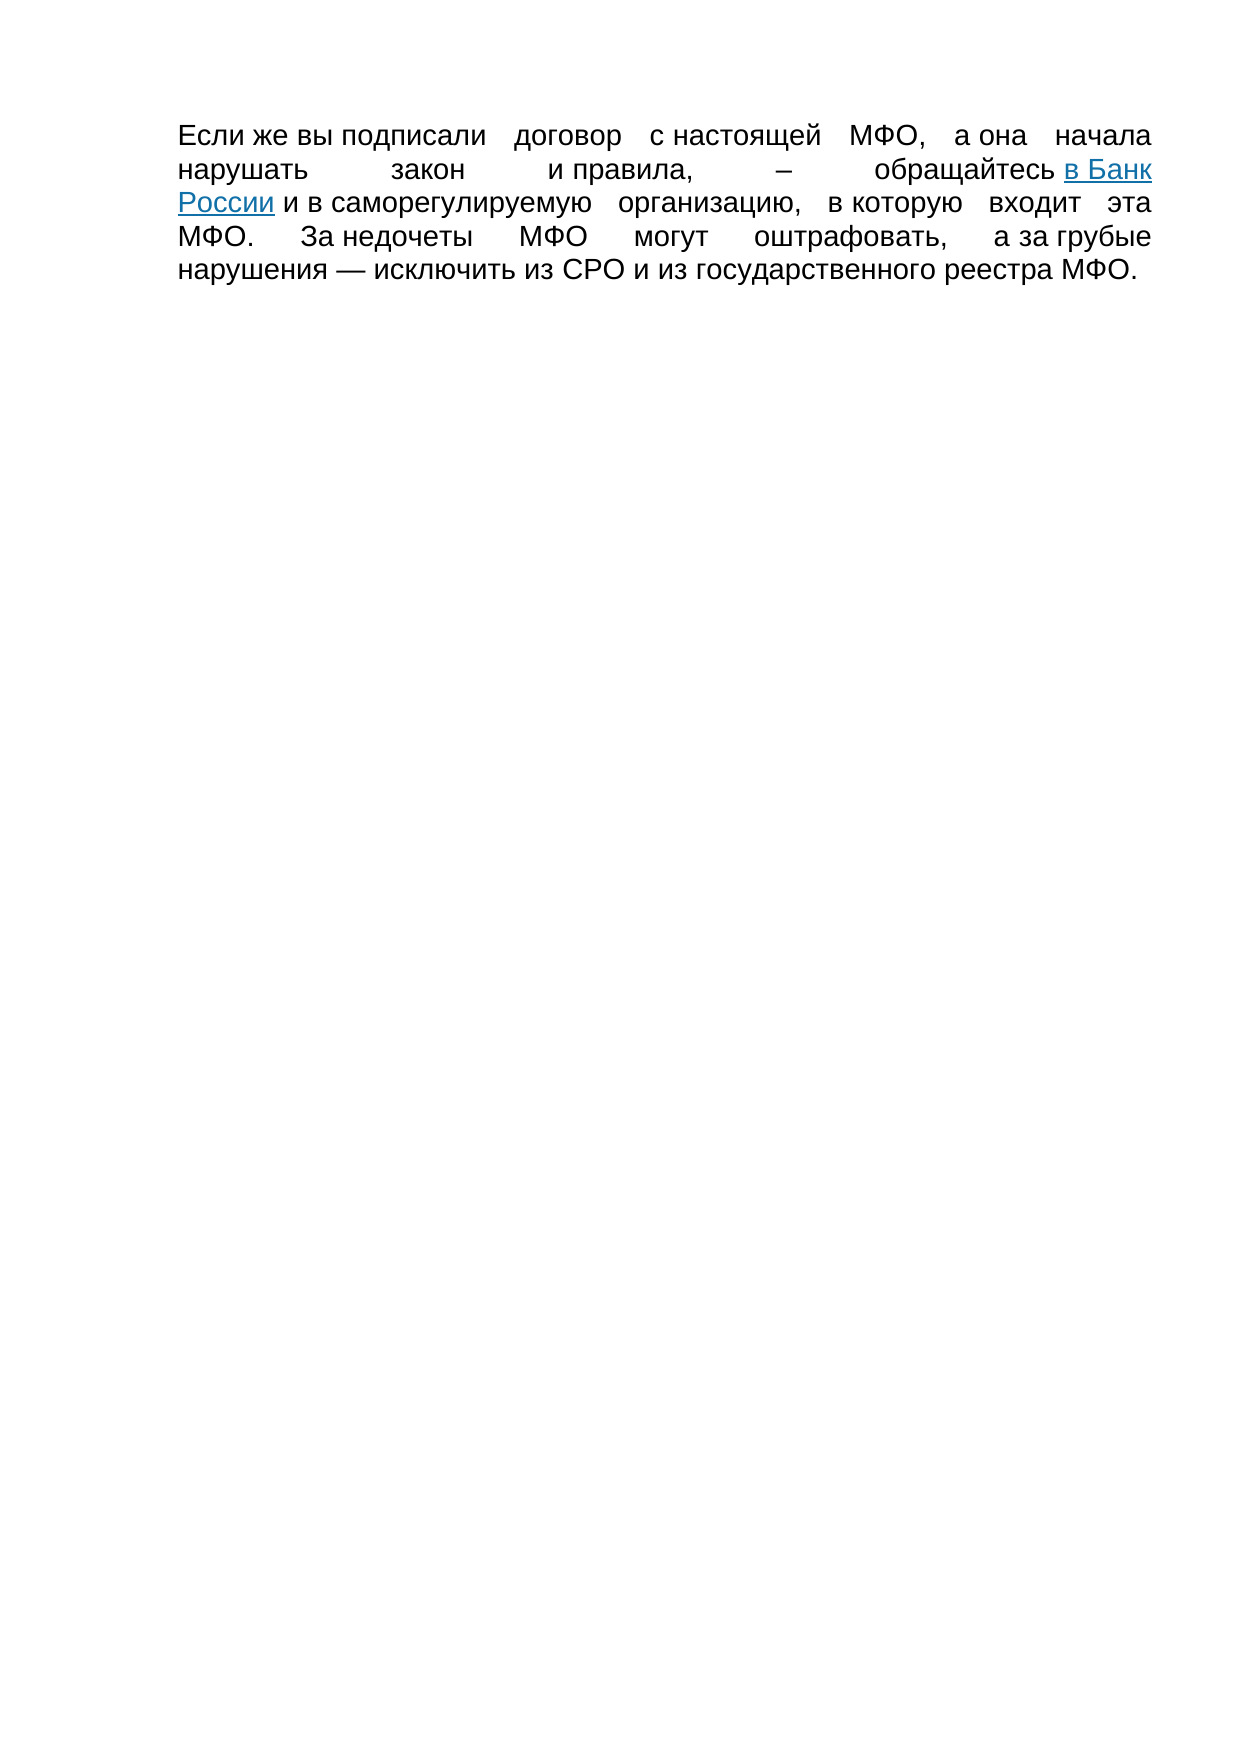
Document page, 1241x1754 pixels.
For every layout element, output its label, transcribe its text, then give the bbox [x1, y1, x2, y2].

text Если же вы подписали договор с настоящей МФО, а она начала нарушать закон и правила, – обращайтесь в Банк России и в саморегулируемую организацию, в которую входит эта МФО. За недочеты МФО могут оштрафовать, а за грубые нарушения — исключить из СРО и из государственного реестра МФО. [177, 118, 1152, 286]
